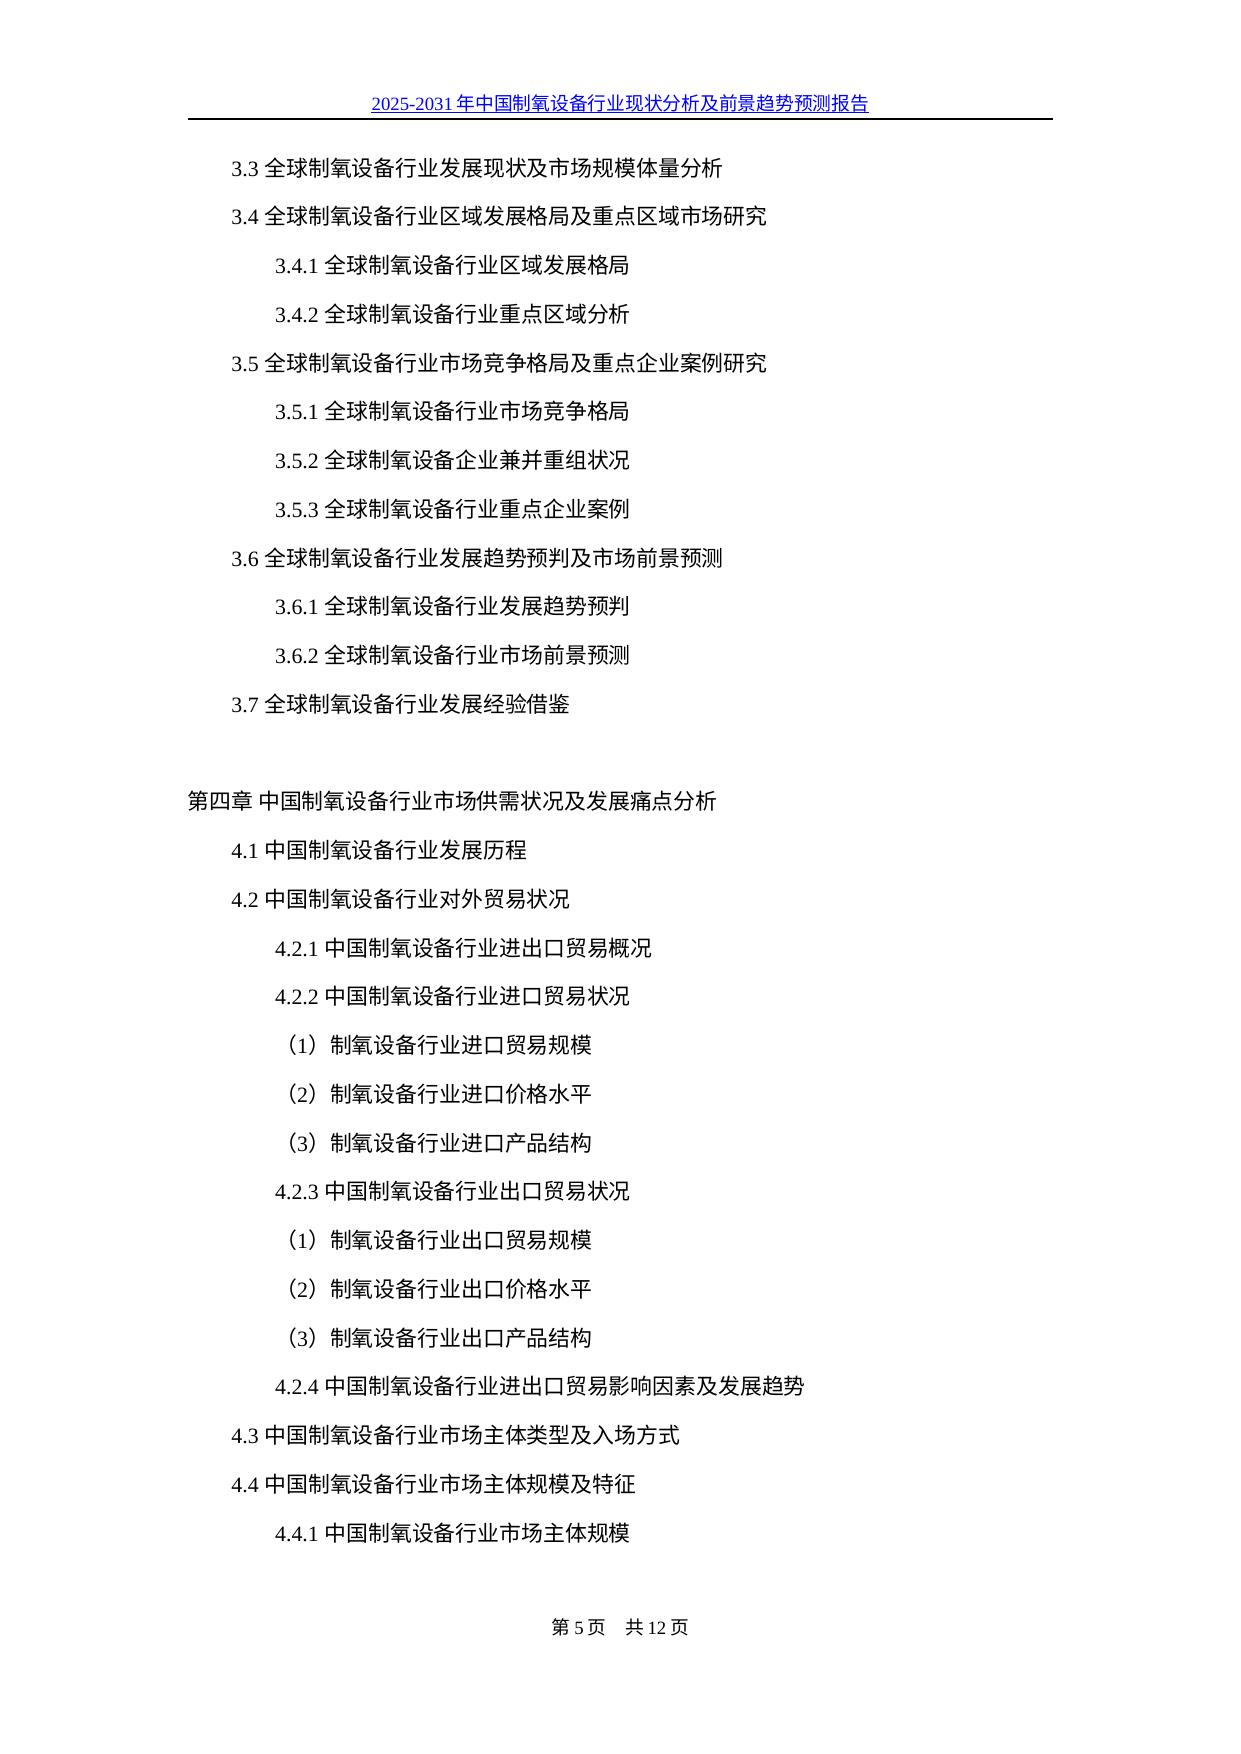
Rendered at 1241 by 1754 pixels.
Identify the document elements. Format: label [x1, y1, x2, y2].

text [187, 150, 1053, 1548]
